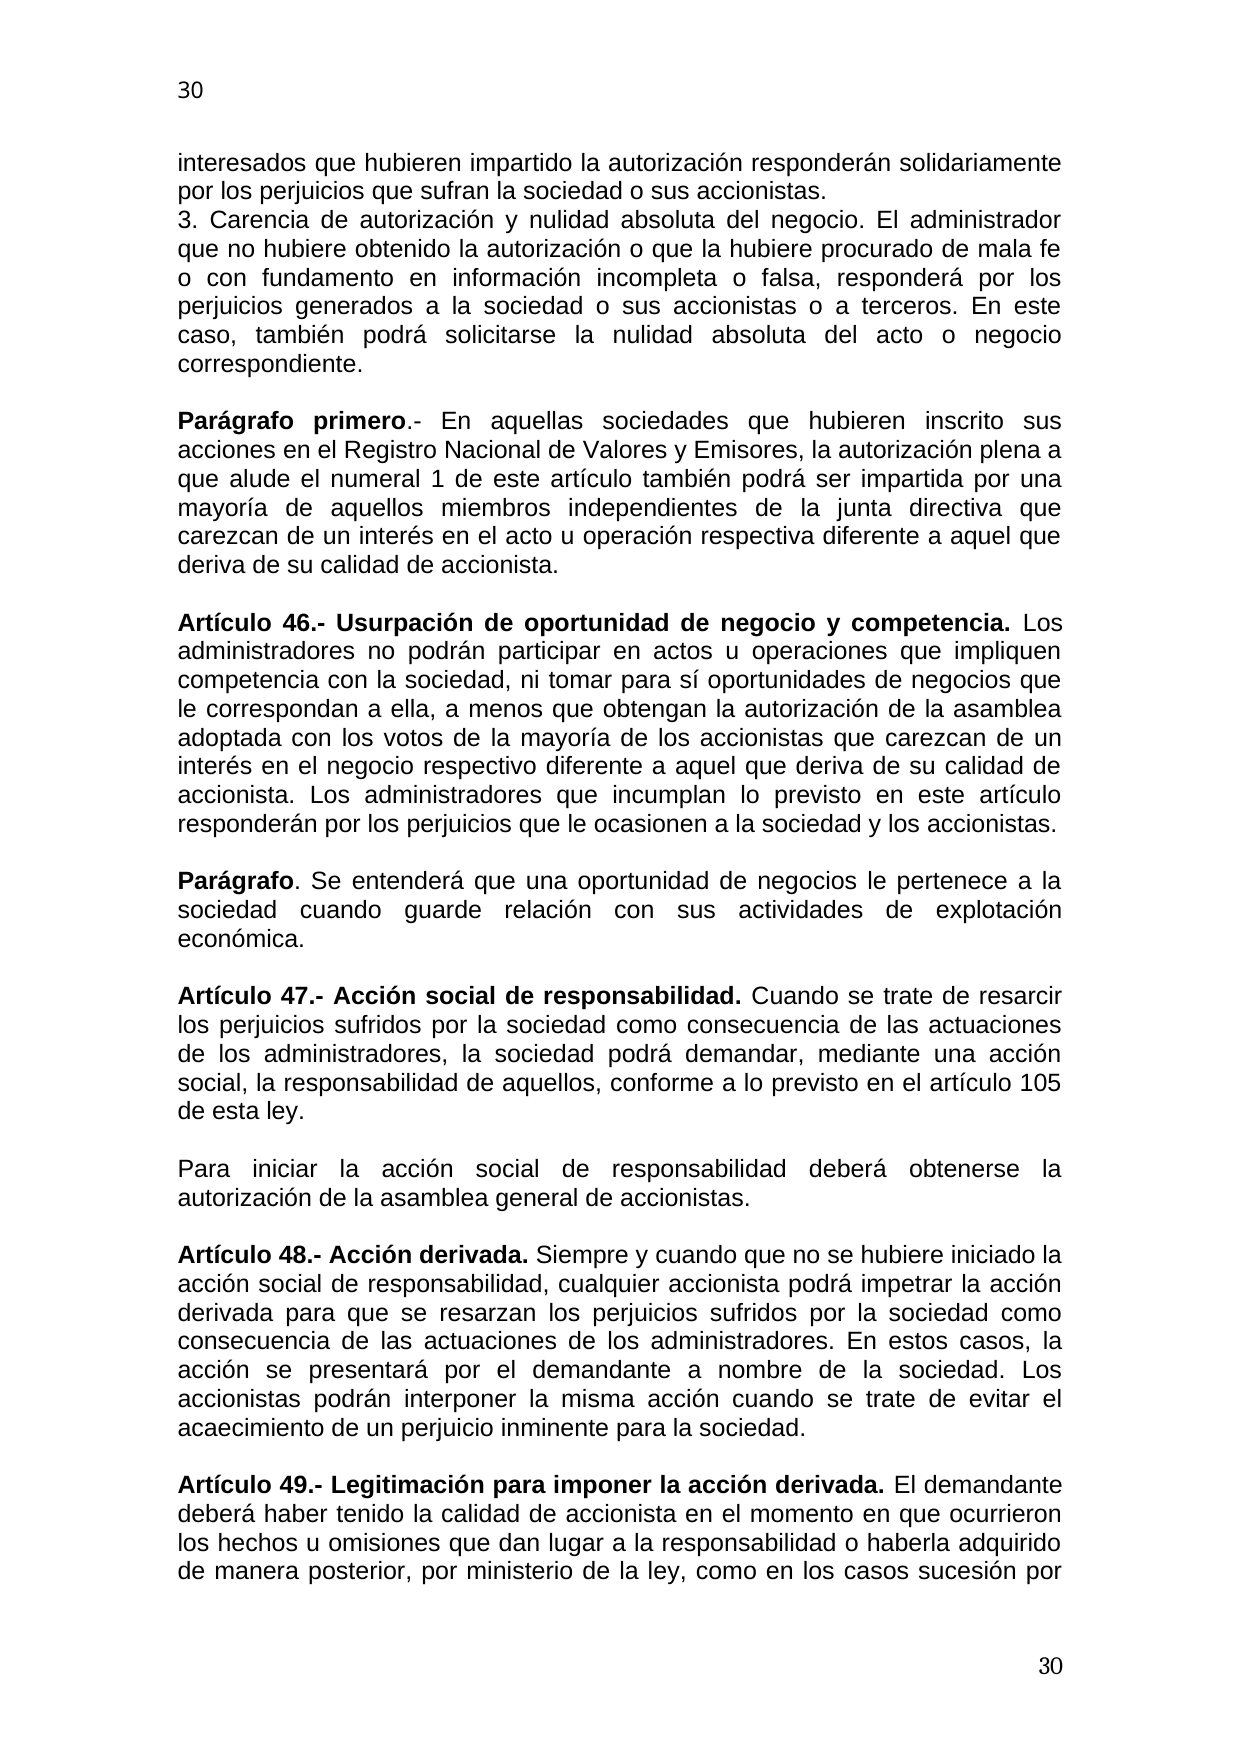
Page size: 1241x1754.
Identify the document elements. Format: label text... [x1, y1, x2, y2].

text Artículo 47.- Acción social de responsabilidad. Cuando se trate de resarcir los perjuicios sufridos por la sociedad como consecuencia de las actuaciones de los administradores, la sociedad podrá demandar, mediante una acción social, la responsabilidad de aquellos, conforme a lo previsto en el artículo 105 de esta ley. [177, 981, 1063, 1125]
text Para iniciar la acción social de responsabilidad deberá obtenerse la autorización de la asamblea general de accionistas. [177, 1154, 1063, 1211]
text Parágrafo. Se entenderá que una oportunidad de negocios le pertenece a la sociedad cuando guarde relación con sus actividades de explotación económica. [177, 866, 1063, 953]
text Parágrafo primero.- En aquellas sociedades que hubieren inscrito sus acciones en el Registro Nacional de Valores y Emisores, la autorización plena a que alude el numeral 1 de este artículo también podrá ser impartida por una mayoría de aquellos miembros independientes de la junta directiva que carezcan de un interés en el acto u operación respectiva diferente a aquel que deriva de su calidad de accionista. [177, 406, 1063, 579]
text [177, 1470, 1063, 1585]
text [177, 148, 1063, 205]
text Artículo 48.- Acción derivada. Siempre y cuando que no se hubiere iniciado la acción social de responsabilidad, cualquier accionista podrá impetrar la acción derivada para que se resarzan los perjuicios sufridos por la sociedad como consecuencia de las actuaciones de los administradores. En estos casos, la acción se presentará por el demandante a nombre de la sociedad. Los accionistas podrán interponer la misma acción cuando se trate de evitar el acaecimiento de un perjuicio inminente para la sociedad. [177, 1240, 1063, 1441]
text 3. Carencia de autorización y nulidad absoluta del negocio. El administrador que no hubiere obtenido la autorización o que la hubiere procurado de mala fe o con fundamento en información incompleta o falsa, responderá por los perjuicios generados a la sociedad o sus accionistas o a terceros. En este caso, también podrá solicitarse la nulidad absoluta del acto o negocio correspondiente. [177, 205, 1063, 378]
text Artículo 46.- Usurpación de oportunidad de negocio y competencia. Los administradores no podrán participar en actos u operaciones que impliquen competencia con la sociedad, ni tomar para sí oportunidades de negocios que le correspondan a ella, a menos que obtengan la autorización de la asamblea adoptada con los votos de la mayoría de los accionistas que carezcan de un interés en el negocio respectivo diferente a aquel que deriva de su calidad de accionista. Los administradores que incumplan lo previsto en este artículo responderán por los perjuicios que le ocasionen a la sociedad y los accionistas. [177, 608, 1063, 838]
